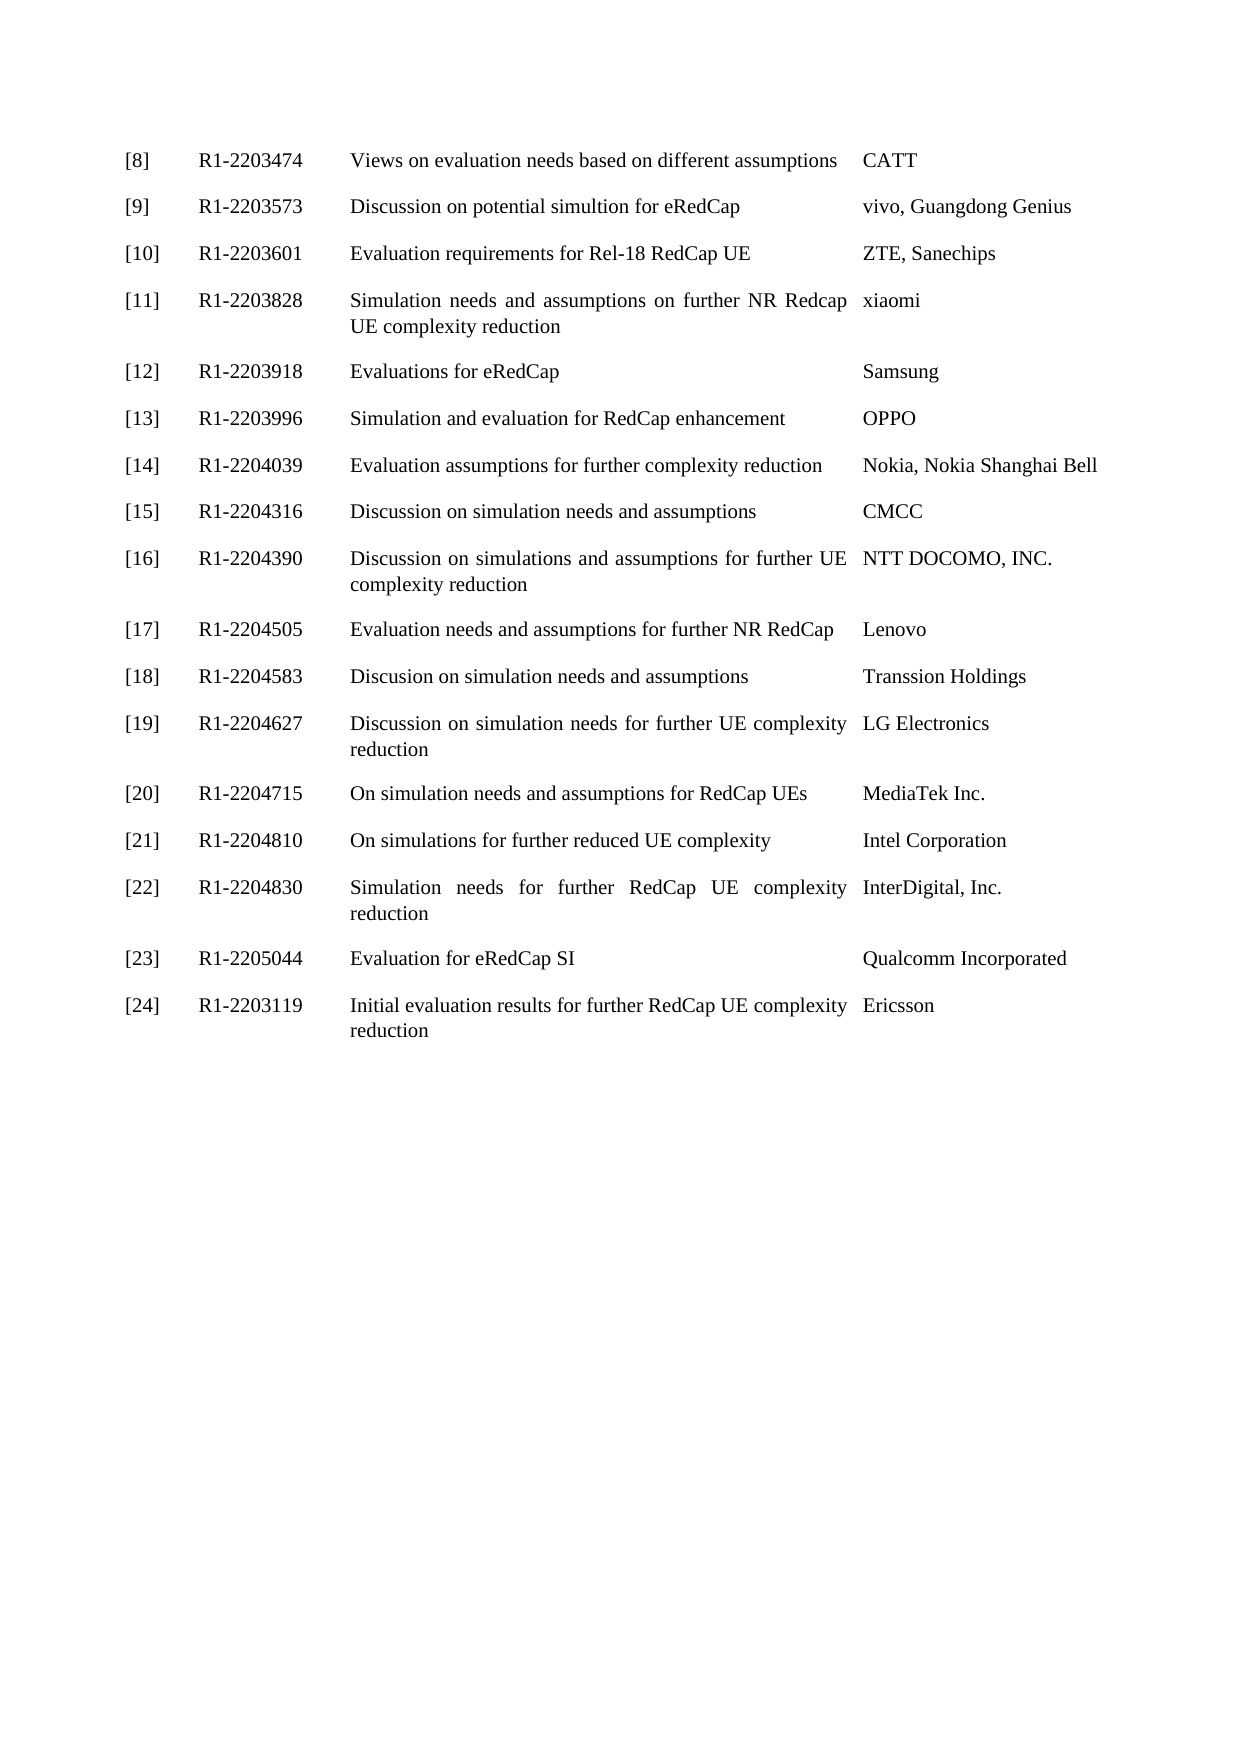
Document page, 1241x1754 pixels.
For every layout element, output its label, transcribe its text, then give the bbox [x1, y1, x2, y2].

table_cell Evaluations for eRedCap [343, 359, 855, 406]
table_cell R1-2204390 [191, 546, 343, 617]
table_cell Samsung [855, 359, 1121, 406]
table_cell [11] [118, 288, 191, 359]
table_cell Evaluation requirements for Rel-18 RedCap UE [343, 241, 855, 288]
table_cell Simulation needs and assumptions on further NR Redcap UE complexity reduction [343, 288, 855, 359]
table_cell [22] [118, 875, 191, 946]
table_cell [17] [118, 617, 191, 664]
table_cell Discussion on simulation needs for further UE complexity reduction [343, 711, 855, 781]
table_cell Simulation needs for further RedCap UE complexity reduction [343, 875, 855, 946]
table_cell [18] [118, 664, 191, 711]
table_cell [12] [118, 359, 191, 406]
table_cell [13] [118, 406, 191, 452]
table_cell Discussion on simulation needs and assumptions [343, 499, 855, 546]
table_cell R1-2203474 [191, 148, 343, 194]
table_cell R1-2204627 [191, 711, 343, 781]
table_cell Discussion on simulations and assumptions for further UE complexity reduction [343, 546, 855, 617]
table_cell Ericsson [855, 993, 1121, 1063]
table_cell LG Electronics [855, 711, 1121, 781]
table_cell [16] [118, 546, 191, 617]
table_cell ZTE, Sanechips [855, 241, 1121, 288]
table_cell NTT DOCOMO, INC. [855, 546, 1121, 617]
table_cell [20] [118, 781, 191, 828]
table_cell [10] [118, 241, 191, 288]
table_cell On simulations for further reduced UE complexity [343, 828, 855, 875]
table_cell Views on evaluation needs based on different assumptions [343, 148, 855, 194]
table_cell R1-2203996 [191, 406, 343, 452]
table_cell Evaluation assumptions for further complexity reduction [343, 453, 855, 499]
table_cell Simulation and evaluation for RedCap enhancement [343, 406, 855, 452]
table_cell [8] [118, 148, 191, 194]
table_cell [9] [118, 194, 191, 241]
table_cell R1-2204583 [191, 664, 343, 711]
table_cell R1-2204810 [191, 828, 343, 875]
table_cell R1-2204039 [191, 453, 343, 499]
table_cell R1-2203828 [191, 288, 343, 359]
table_cell MediaTek Inc. [855, 781, 1121, 828]
table_cell On simulation needs and assumptions for RedCap UEs [343, 781, 855, 828]
table_cell [15] [118, 499, 191, 546]
table_cell R1-2204715 [191, 781, 343, 828]
table_cell [24] [118, 993, 191, 1063]
table_cell CATT [855, 148, 1121, 194]
table_cell Intel Corporation [855, 828, 1121, 875]
table_cell Discussion on potential simultion for eRedCap [343, 194, 855, 241]
table_cell Discusion on simulation needs and assumptions [343, 664, 855, 711]
table_cell [14] [118, 453, 191, 499]
table_cell R1-2203119 [191, 993, 343, 1063]
table_cell Initial evaluation results for further RedCap UE complexity reduction [343, 993, 855, 1063]
table_cell Transsion Holdings [855, 664, 1121, 711]
table_cell R1-2203601 [191, 241, 343, 288]
table_cell R1-2204830 [191, 875, 343, 946]
table_cell R1-2204316 [191, 499, 343, 546]
table_cell R1-2203918 [191, 359, 343, 406]
table_cell Evaluation for eRedCap SI [343, 946, 855, 992]
table_cell OPPO [855, 406, 1121, 452]
table_cell [19] [118, 711, 191, 781]
table_cell CMCC [855, 499, 1121, 546]
table_cell Nokia, Nokia Shanghai Bell [855, 453, 1121, 499]
table_cell Lenovo [855, 617, 1121, 664]
table_cell R1-2205044 [191, 946, 343, 992]
table_cell R1-2203573 [191, 194, 343, 241]
table_cell [23] [118, 946, 191, 992]
table_cell InterDigital, Inc. [855, 875, 1121, 946]
table_cell R1-2204505 [191, 617, 343, 664]
table_cell Qualcomm Incorporated [855, 946, 1121, 992]
table_cell [21] [118, 828, 191, 875]
table_cell vivo, Guangdong Genius [855, 194, 1121, 241]
table_cell Evaluation needs and assumptions for further NR RedCap [343, 617, 855, 664]
table_cell xiaomi [855, 288, 1121, 359]
